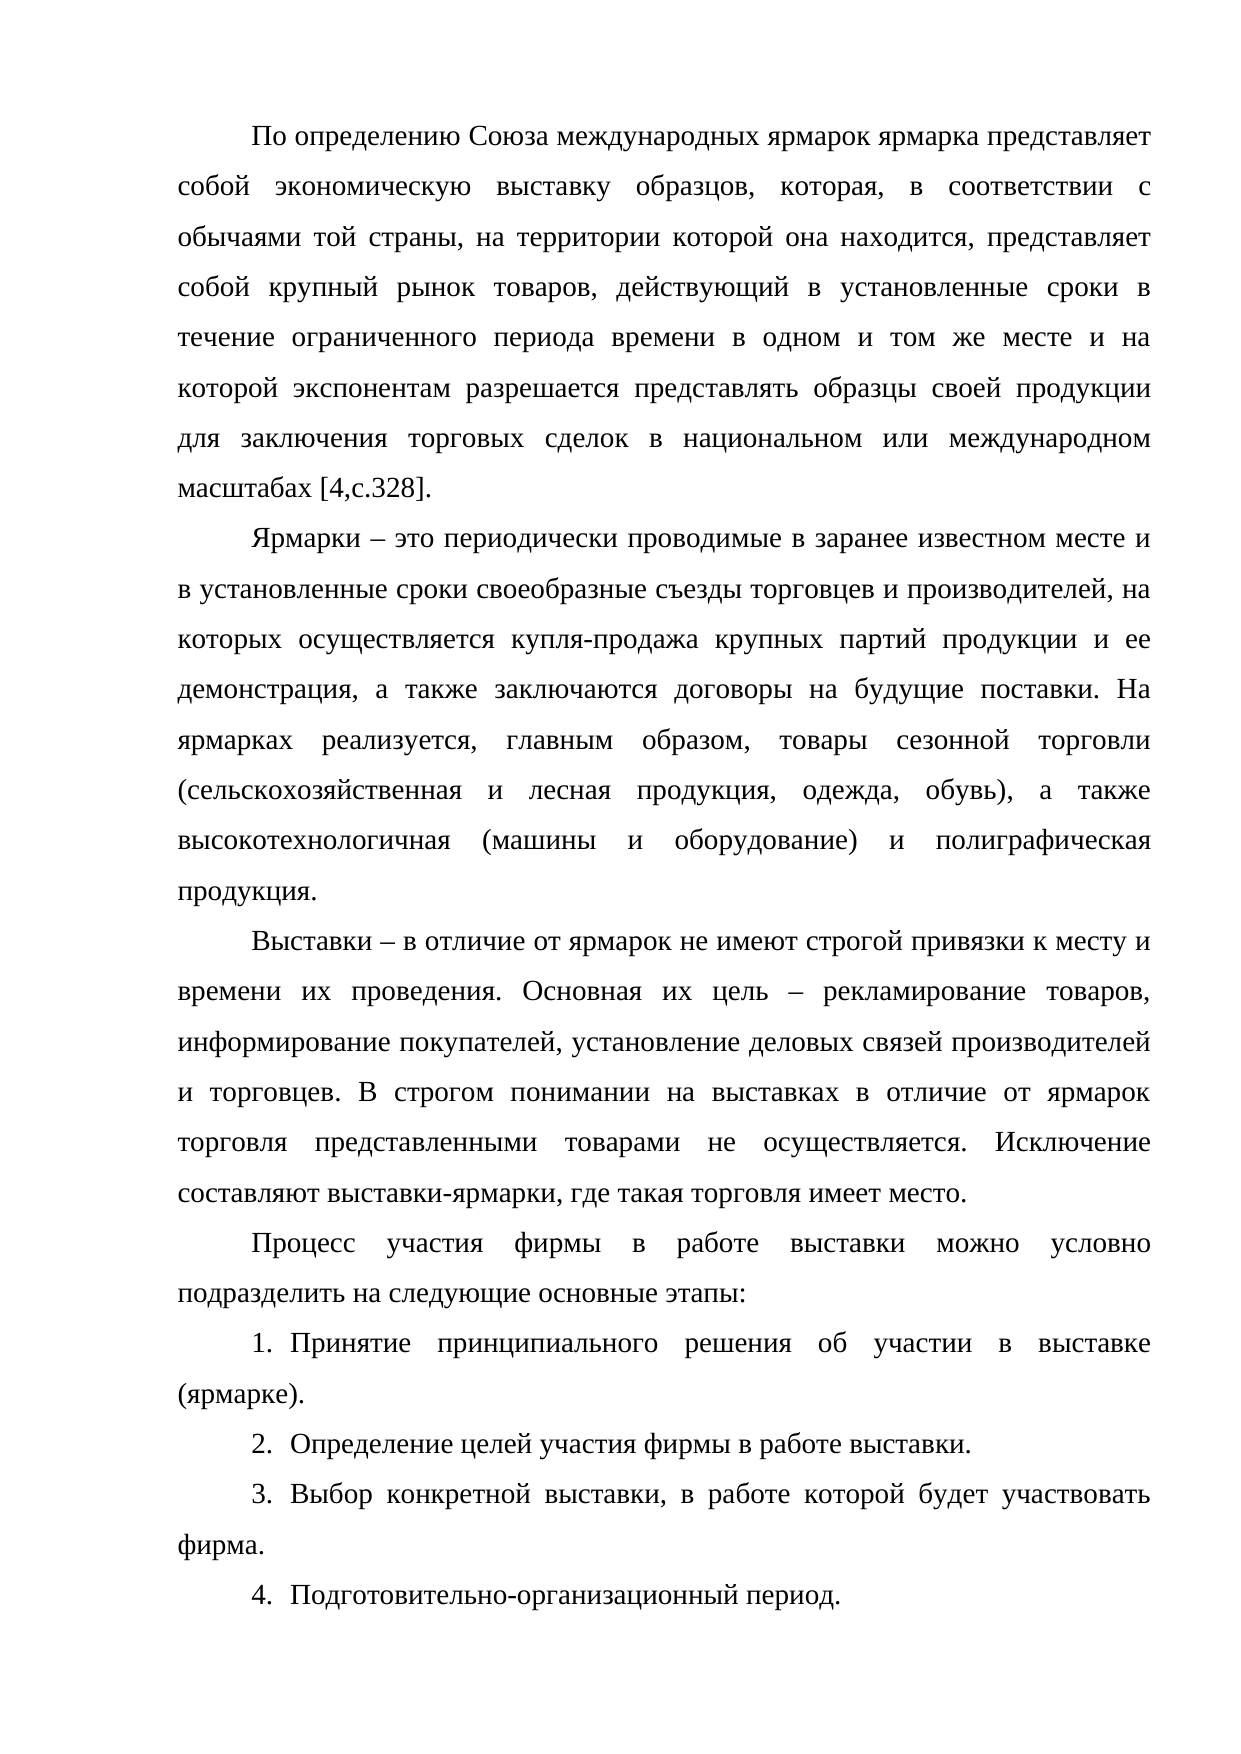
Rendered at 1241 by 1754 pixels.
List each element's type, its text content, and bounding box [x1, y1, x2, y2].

list Принятие принципиального решения об участии в выставке (ярмарке). [177, 1326, 1152, 1409]
text Ярмарки – это периодически проводимые в заранее известном месте и в установленные сроки своеобразные съезды торговцев и производителей, на которых осуществляется купля-продажа крупных партий продукции и ее демонстрация, а также заключаются договоры на будущие поставки. На ярмарках реализуется, главным образом, товары сезонной торговли (сельскохозяйственная и лесная продукция, одежда, обувь), а также высокотехнологичная (машины и оборудование) и полиграфическая продукция. [177, 521, 1152, 906]
text По определению Союза международных ярмарок ярмарка представляет собой экономическую выставку образцов, которая, в соответствии с обычаями той страны, на территории которой она находится, представляет собой крупный рынок товаров, действующий в установленные сроки в течение ограниченного периода времени в одном и том же месте и на которой экспонентам разрешается представлять образцы своей продукции для заключения торговых сделок в национальном или международном масштабах [4,c.328]. [177, 118, 1152, 504]
list Определение целей участия фирмы в работе выставки. [177, 1426, 1152, 1460]
text Процесс участия фирмы в работе выставки можно условно подразделить на следующие основные этапы: [177, 1225, 1152, 1309]
text Выставки – в отличие от ярмарок не имеют строгой привязки к месту и времени их проведения. Основная их цель – рекламирование товаров, информирование покупателей, установление деловых связей производителей и торговцев. В строгом понимании на выставках в отличие от ярмарок торговля представленными товарами не осуществляется. Исключение составляют выставки-ярмарки, где такая торговля имеет место. [177, 923, 1152, 1208]
list Выбор конкретной выставки, в работе которой будет участвовать фирма. [177, 1477, 1152, 1560]
list Подготовительно-организационный период. [177, 1577, 1152, 1611]
